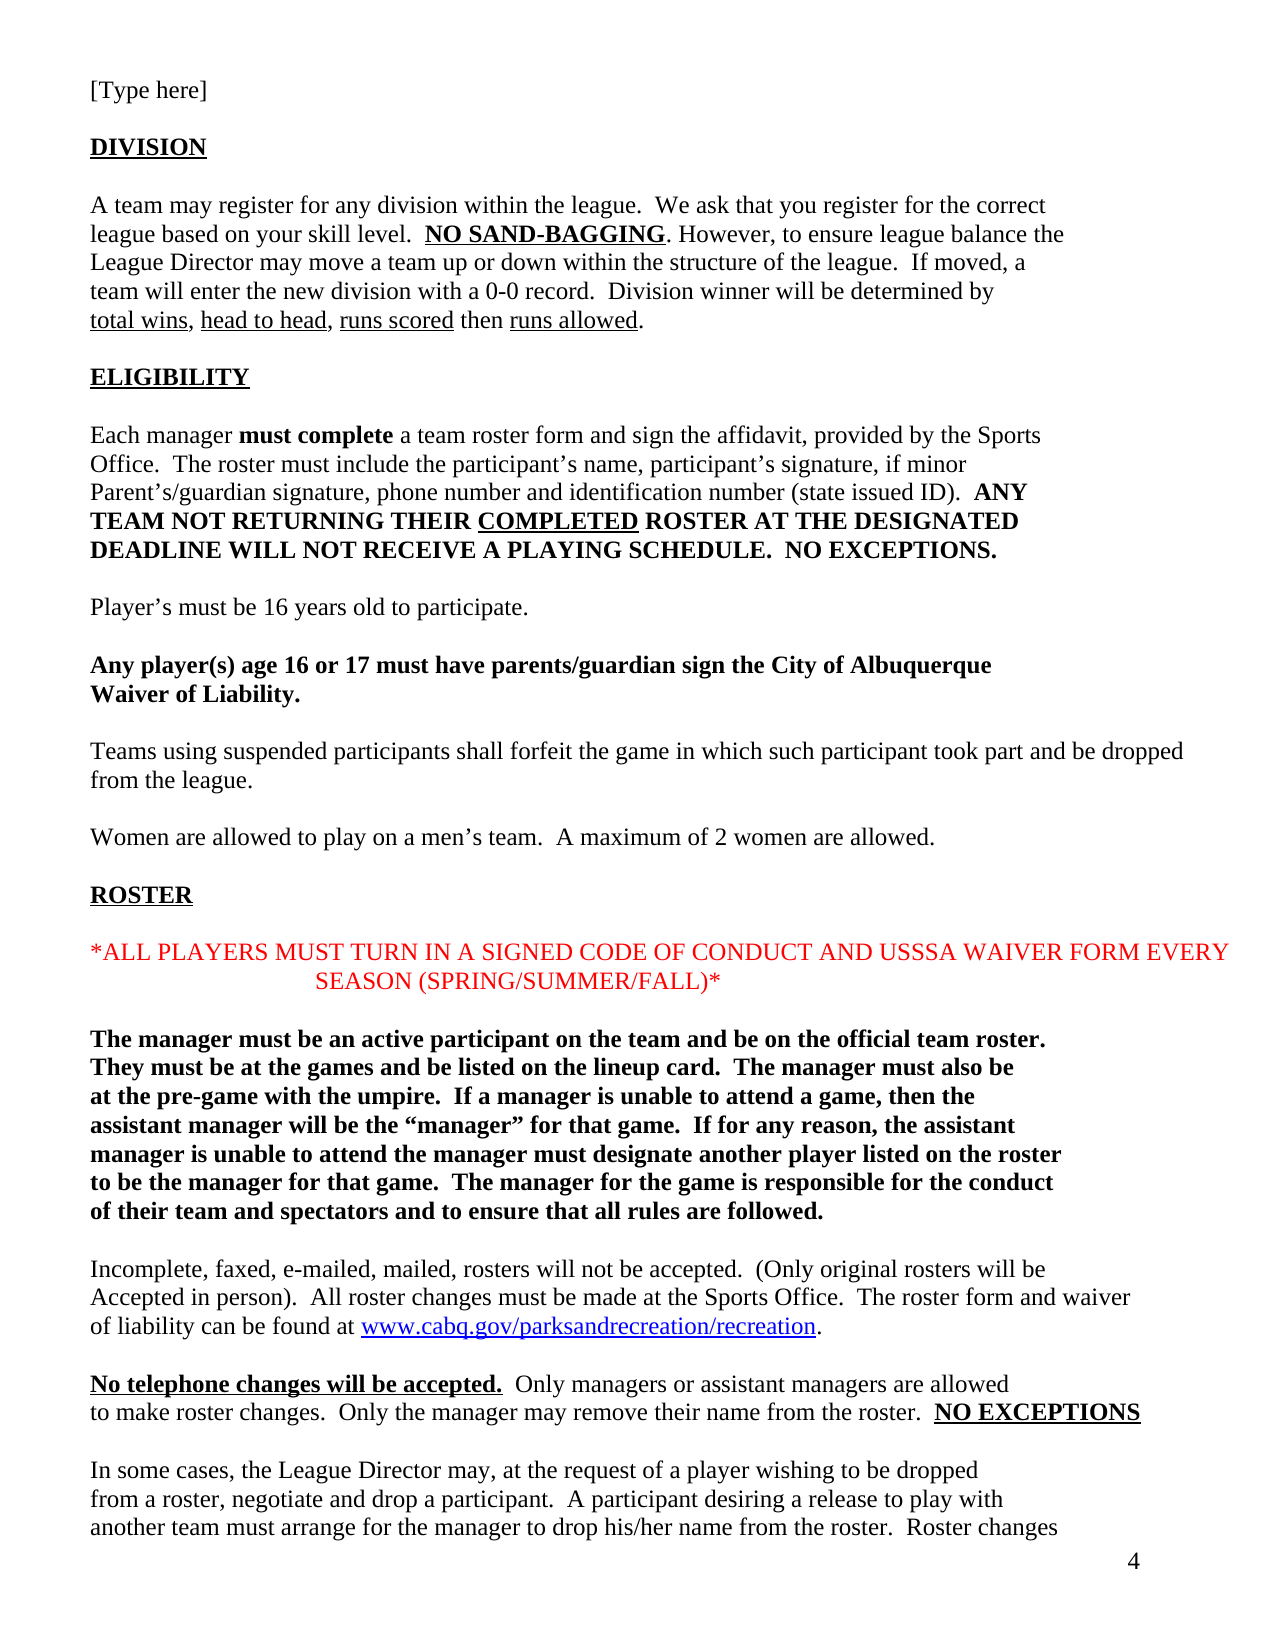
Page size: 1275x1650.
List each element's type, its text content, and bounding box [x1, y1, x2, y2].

text Parent’s/guardian signature, phone number and identification number (state issued ID). ANY [90, 477, 1215, 506]
text DEADLINE WILL NOT RECEIVE A PLAYING SCHEDULE. NO EXCEPTIONS. [90, 535, 1215, 564]
text to be the manager for that game. The manager for the game is responsible for the conduct [90, 1167, 1275, 1196]
text assistant manager will be the “manager” for that game. If for any reason, the assistant [90, 1110, 1275, 1139]
text another team must arrange for the manager to drop his/her name from the roster. Roster changes [90, 1512, 1275, 1541]
text Each manager must complete a team roster form and sign the affidavit, provided by the Sports [90, 420, 1215, 449]
text from a roster, negotiate and drop a participant. A participant desiring a release to play with [90, 1484, 1275, 1512]
text Any player(s) age 16 or 17 must have parents/guardian sign the City of Albuquerque [90, 650, 1215, 679]
text Teams using suspended participants shall forfeit the game in which such participant took part and be dropped from the league. [90, 736, 1215, 794]
text DIVISION [90, 132, 1215, 161]
text TEAM NOT RETURNING THEIR COMPLETED ROSTER AT THE DESIGNATED [90, 506, 1215, 535]
text *ALL PLAYERS MUST TURN IN A SIGNED CODE OF CONDUCT AND USSSA WAIVER FORM EVERY SEASON (SPRING/SUMMER/FALL)* [90, 937, 1275, 995]
text team will enter the new division with a 0-0 record. Division winner will be determined by [90, 276, 1215, 305]
text Player’s must be 16 years old to participate. [90, 592, 1215, 621]
text Waiver of Liability. [90, 679, 1215, 707]
text League Director may move a team up or down within the structure of the league. If moved, a [90, 247, 1215, 276]
text ELIGIBILITY [90, 362, 1215, 391]
text Women are allowed to play on a men’s team. A maximum of 2 women are allowed. [90, 822, 1215, 851]
text They must be at the games and be listed on the lineup card. The manager must also be [90, 1052, 1275, 1081]
text of liability can be found at www.cabq.gov/parksandrecreation/recreation. [90, 1311, 1275, 1340]
text total wins, head to head, runs scored then runs allowed. [90, 305, 1215, 334]
text No telephone changes will be accepted. Only managers or assistant managers are allowed [90, 1369, 1275, 1397]
text league based on your skill level. NO SAND-BAGGING. However, to ensure league balance the [90, 219, 1215, 247]
text to make roster changes. Only the manager may remove their name from the roster. NO EXCEPTIONS [90, 1397, 1275, 1426]
text of their team and spectators and to ensure that all rules are followed. [90, 1196, 1275, 1225]
text manager is unable to attend the manager must designate another player listed on the roster [90, 1139, 1275, 1167]
text at the pre-game with the umpire. If a manager is unable to attend a game, then the [90, 1081, 1275, 1110]
text The manager must be an active participant on the team and be on the official team roster. [90, 1024, 1275, 1052]
text ROSTER [90, 880, 1275, 909]
text Incomplete, faxed, e-mailed, mailed, rosters will not be accepted. (Only original rosters will be [90, 1254, 1275, 1282]
text Accepted in person). All roster changes must be made at the Sports Office. The roster form and waiver [90, 1282, 1275, 1311]
text In some cases, the League Director may, at the request of a player wishing to be dropped [90, 1455, 1275, 1484]
text A team may register for any division within the league. We ask that you register for the correct [90, 190, 1215, 219]
text Office. The roster must include the participant’s name, participant’s signature, if minor [90, 449, 1215, 477]
